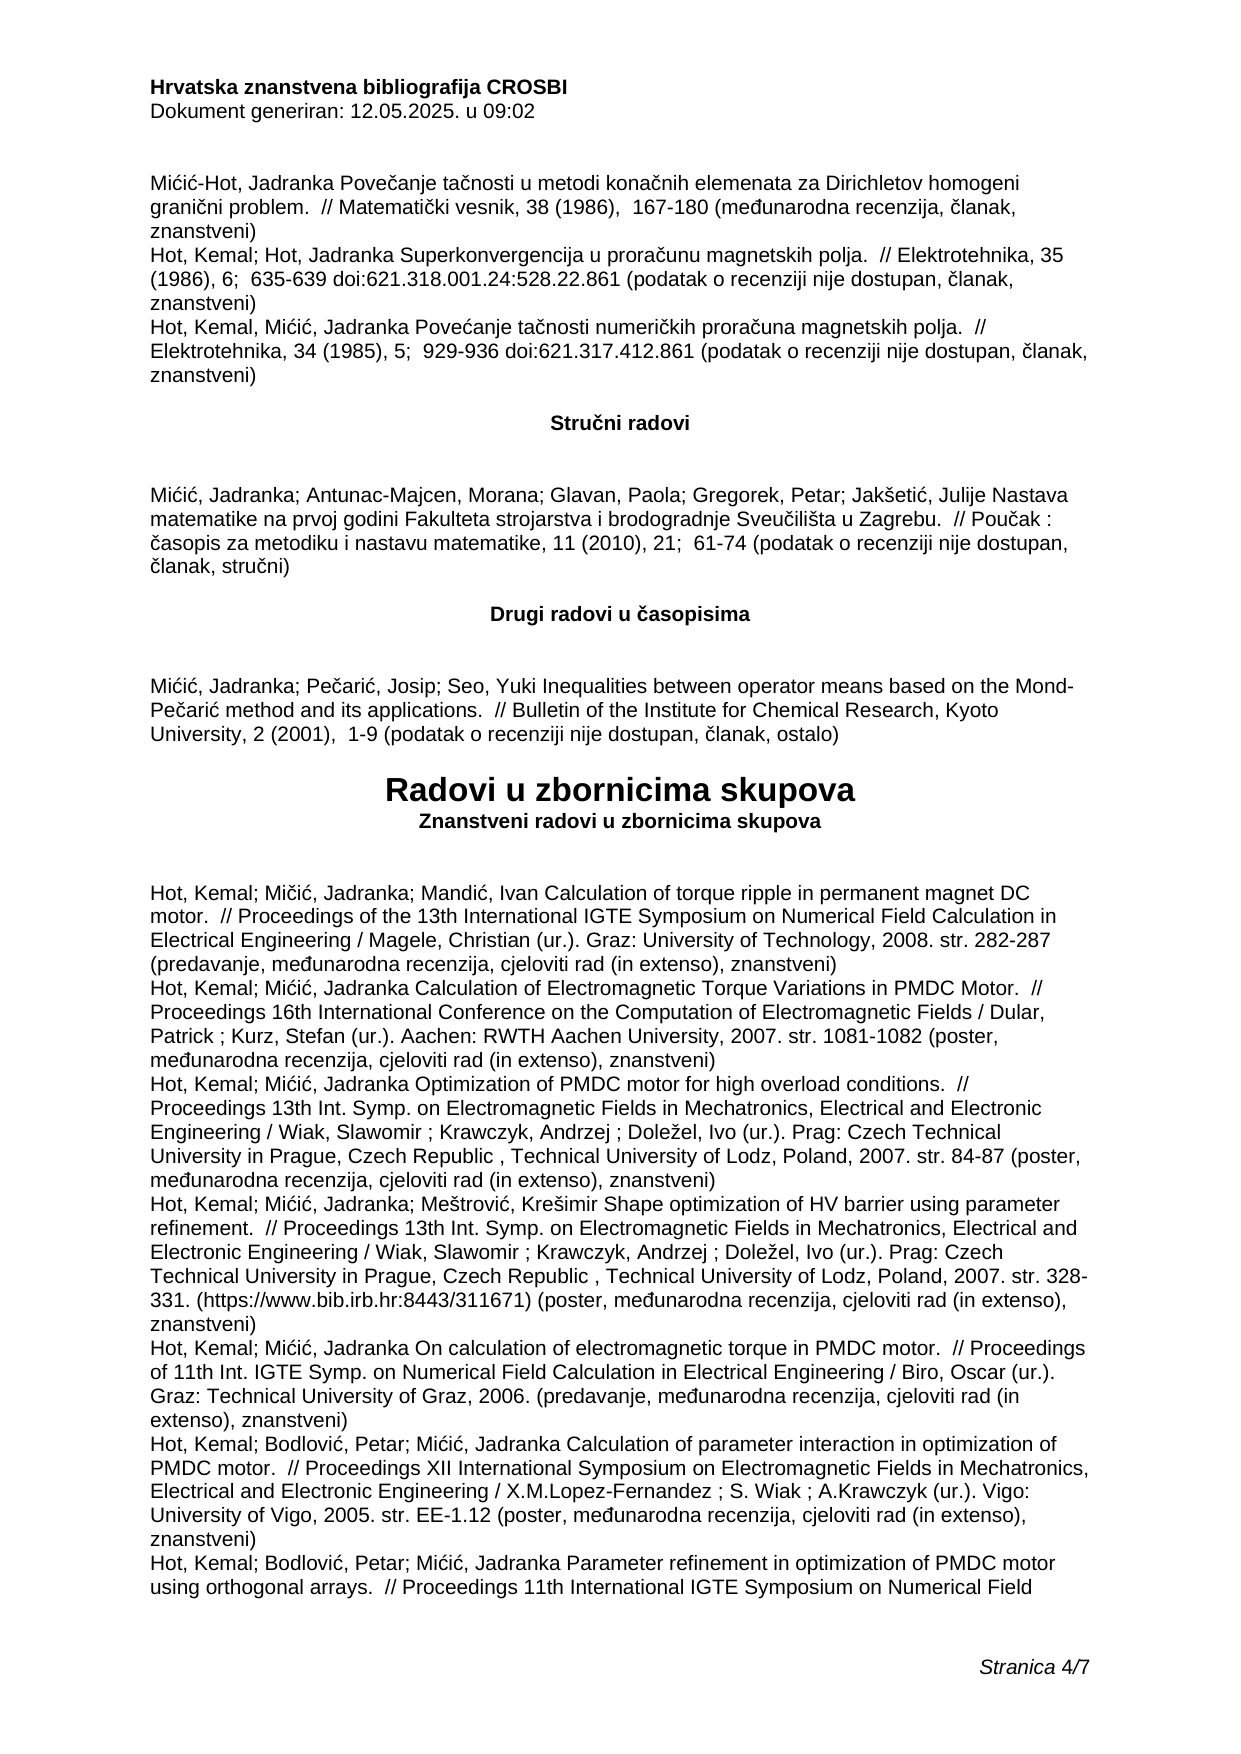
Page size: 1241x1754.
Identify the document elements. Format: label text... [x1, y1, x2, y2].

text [150, 1551, 1090, 1599]
text Mićić, Jadranka; Pečarić, Josip; Seo, Yuki [150, 674, 1090, 746]
text Hot, Kemal; Mićić, Jadranka [150, 1336, 1090, 1431]
subtitle Radovi u zbornicima skupova [150, 770, 1090, 808]
text Mićić, Jadranka; Antunac-Majcen, Morana; Glavan, Paola; Gregorek, Petar; Jakšetić, Julije [150, 482, 1090, 578]
text Hot, Kemal; Hot, Jadranka [150, 243, 1090, 315]
subtitle Stručni radovi [150, 411, 1090, 434]
subtitle Drugi radovi u časopisima [150, 602, 1090, 626]
subtitle Znanstveni radovi u zbornicima skupova [150, 808, 1090, 832]
text Hot, Kemal; Mićić, Jadranka; Meštrović, Krešimir [150, 1192, 1090, 1336]
text Hot, Kemal; Mičić, Jadranka; Mandić, Ivan [150, 880, 1090, 976]
text Hot, Kemal; Mićić, Jadranka [150, 976, 1090, 1072]
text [150, 1431, 1090, 1551]
text Mićić-Hot, Jadranka [150, 171, 1090, 243]
text Hot, Kemal, Mićić, Jadranka [150, 315, 1090, 387]
text Hot, Kemal; Mićić, Jadranka [150, 1072, 1090, 1192]
